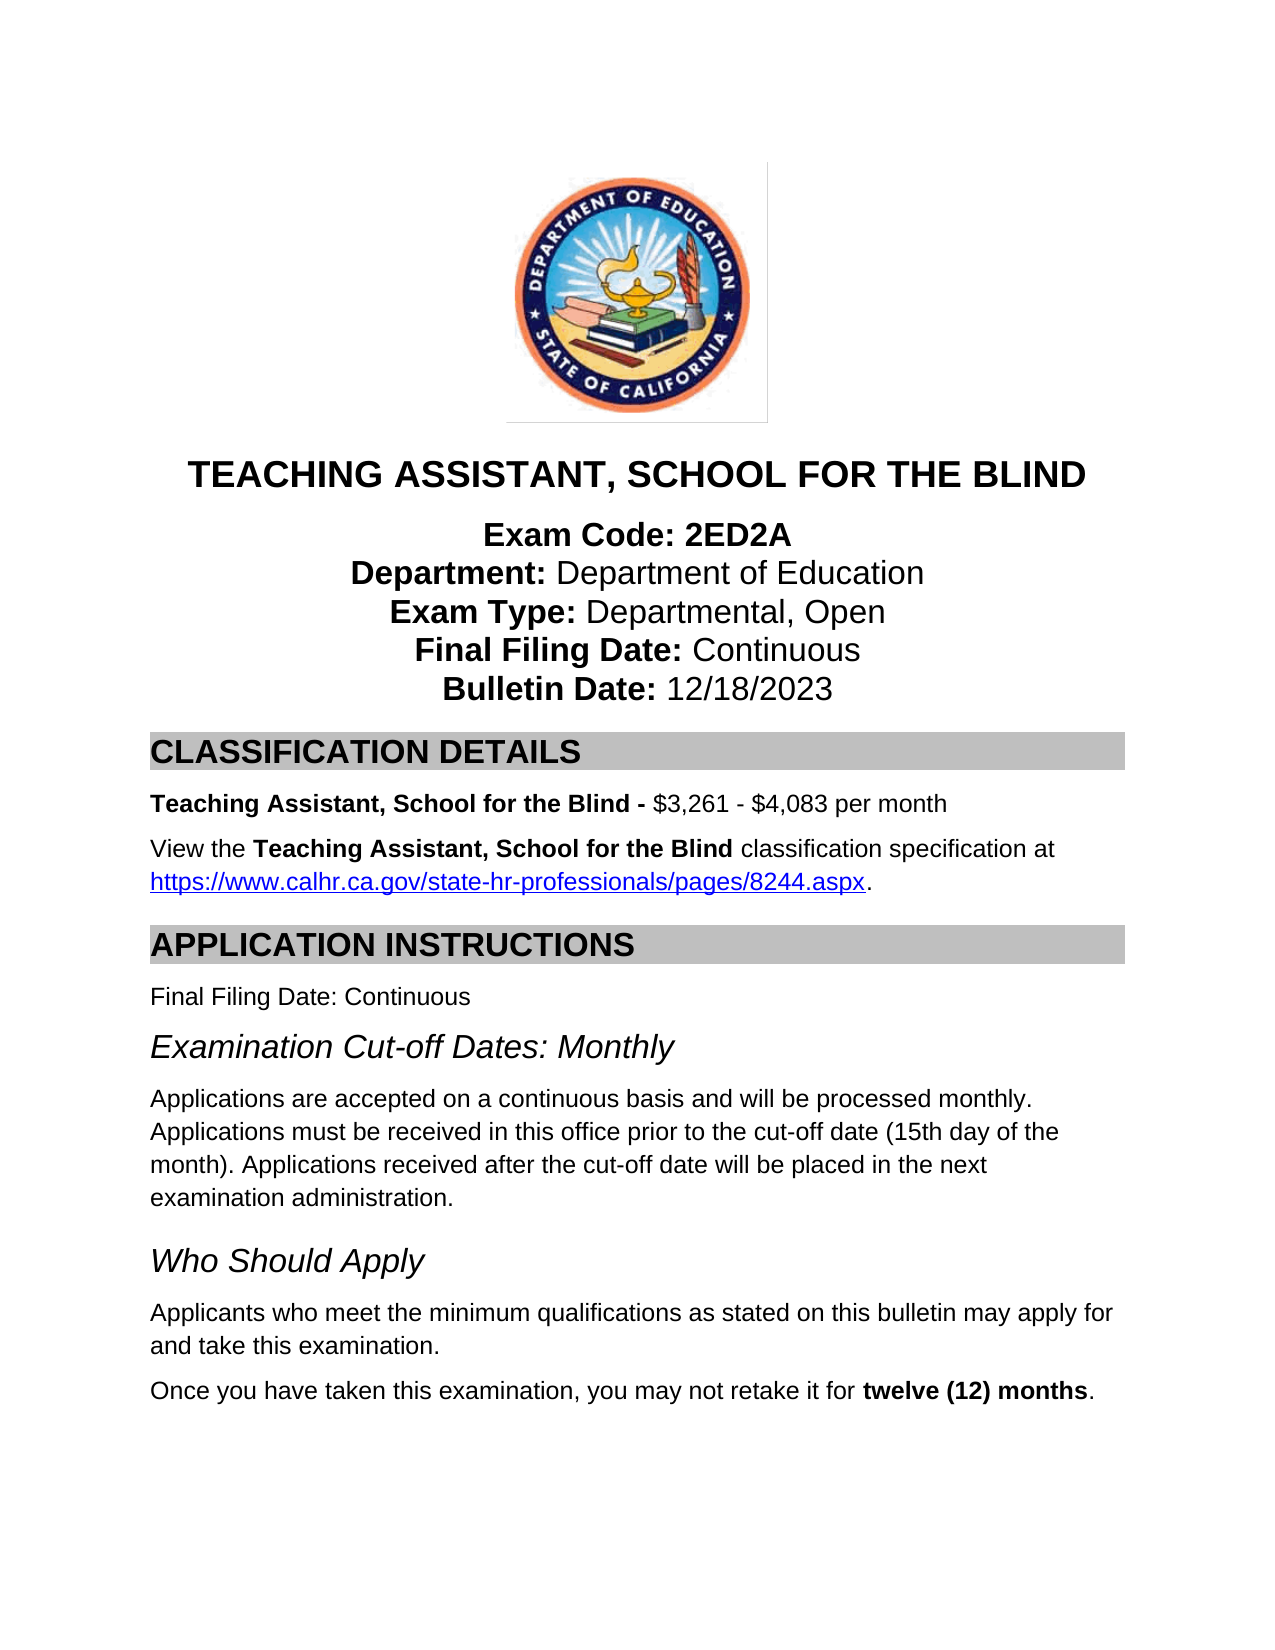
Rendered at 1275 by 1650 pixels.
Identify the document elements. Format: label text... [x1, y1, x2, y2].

subtitle Who Should Apply [150, 1241, 1125, 1279]
text Examination Cut-off Dates: Monthly [150, 1027, 1125, 1066]
subtitle CLASSIFICATION DETAILS [150, 732, 1125, 770]
text Final Filing Date: Continuous [150, 982, 1125, 1011]
text Department: Department of Education [150, 553, 1125, 592]
text Applications are accepted on a continuous basis and will be processed monthly. Applications must be received in this office prior to the cut-off date (15th day of the month). Applications received after the cut-off date will be placed in the next examination administration. [150, 1084, 1125, 1212]
text Final Filing Date: Continuous [150, 630, 1125, 668]
text Once you have taken this examination, you may not retake it for twelve (12) months. [150, 1376, 1125, 1405]
text Exam Type: Departmental, Open [150, 592, 1125, 630]
subtitle APPLICATION INSTRUCTIONS [150, 925, 1125, 964]
text Teaching Assistant, School for the Blind - $3,261 - $4,083 per month [150, 789, 1125, 817]
text Applicants who meet the minimum qualifications as stated on this bulletin may apply for and take this examination. [150, 1298, 1125, 1359]
picture [506, 162, 769, 424]
subtitle TEACHING ASSISTANT, SCHOOL FOR THE BLIND [150, 453, 1125, 496]
text Exam Code: 2ED2A [150, 515, 1125, 553]
text Bulletin Date: 12/18/2023 [150, 668, 1125, 707]
text View the Teaching Assistant, School for the Blind classification specification at https://www.calhr.ca.gov/state-hr-professionals/pages/8244.aspx. [150, 834, 1125, 896]
